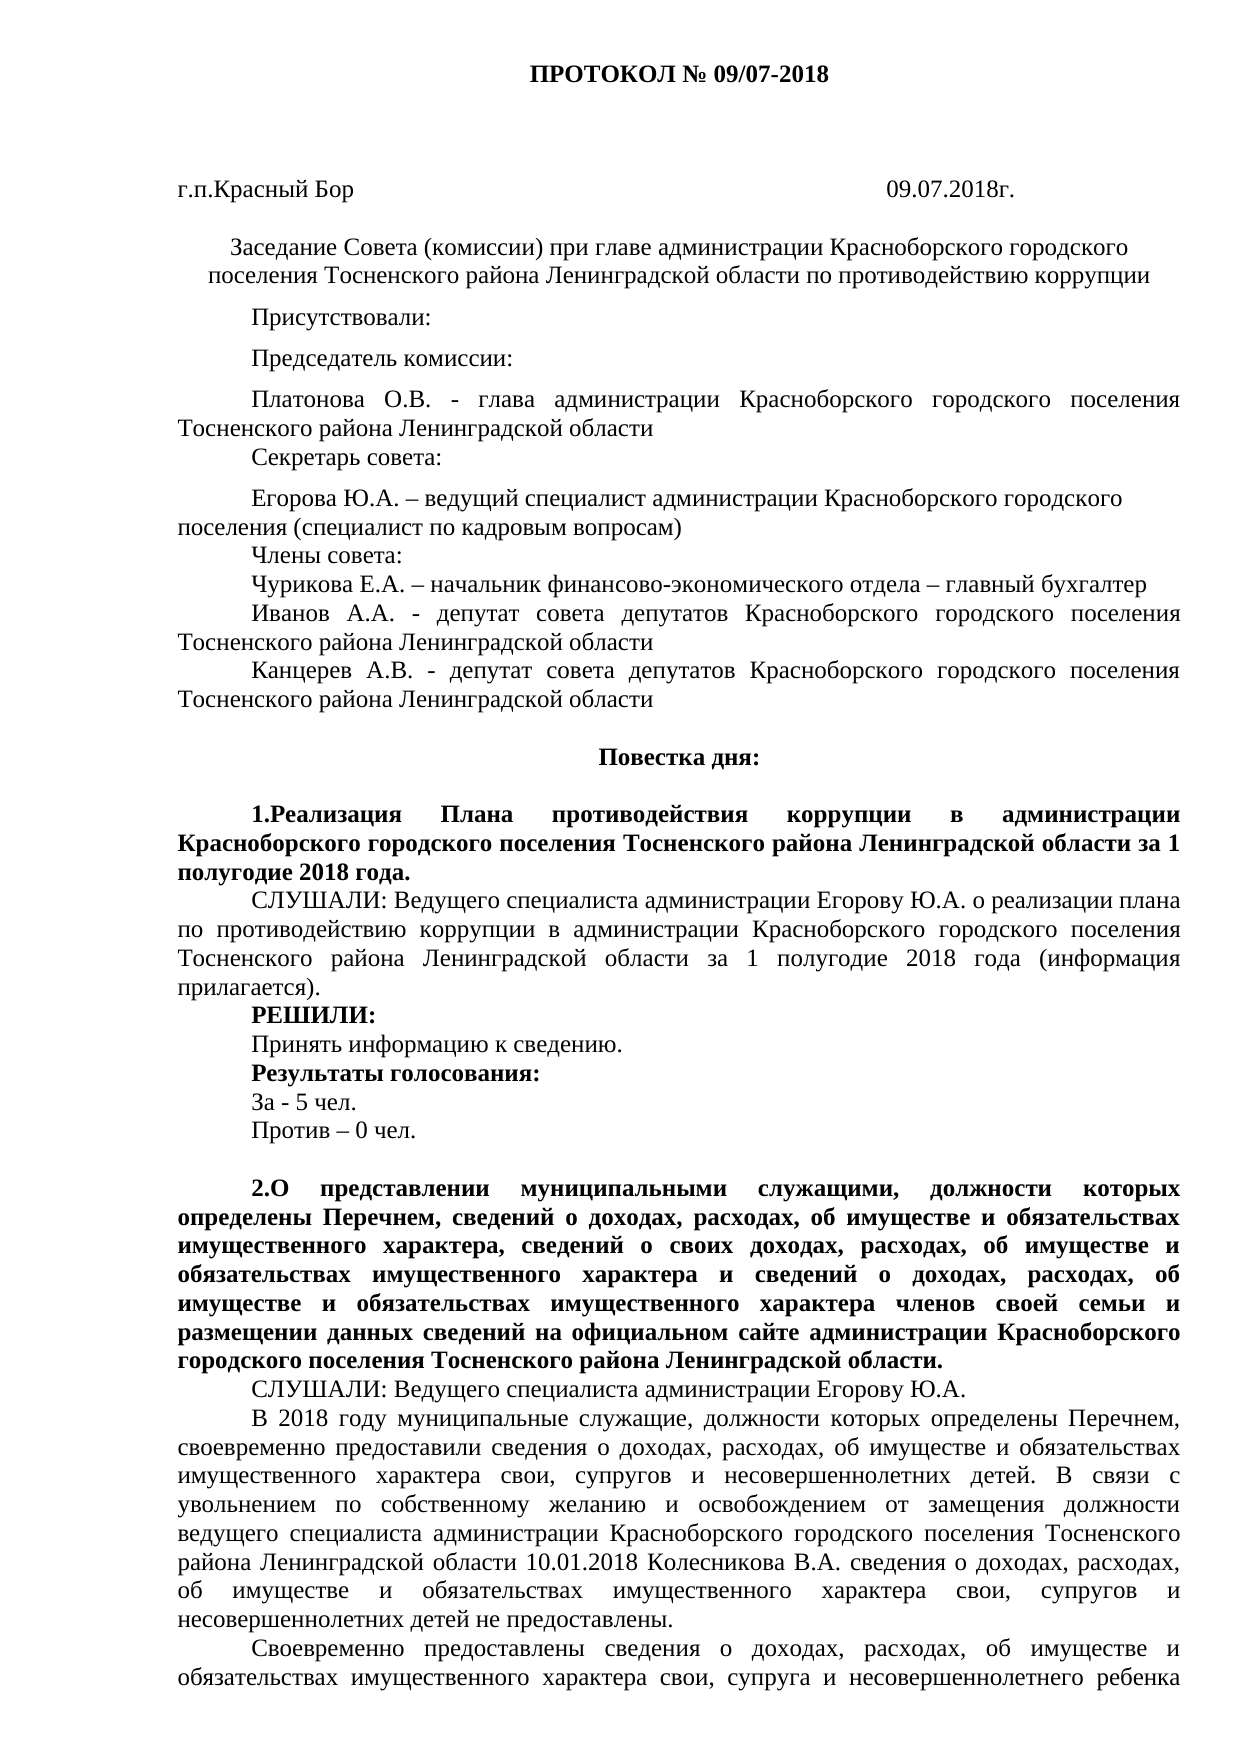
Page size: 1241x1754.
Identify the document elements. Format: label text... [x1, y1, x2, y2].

text Результаты голосования: [177, 1058, 1181, 1087]
text Чурикова Е.А. – начальник финансово-экономического отдела – главный бухгалтер [177, 569, 1181, 598]
text Иванов А.А. - депутат совета депутатов Красноборского городского поселения Тосненского района Ленинградской области [177, 598, 1181, 655]
text СЛУШАЛИ: Ведущего специалиста администрации Егорову Ю.А. [177, 1374, 1181, 1403]
text Канцерев А.В. - депутат совета депутатов Красноборского городского поселения Тосненского района Ленинградской области [177, 655, 1181, 713]
text Присутствовали: [177, 302, 1181, 330]
text СЛУШАЛИ: Ведущего специалиста администрации Егорову Ю.А. о реализации плана по противодействию коррупции в администрации Красноборского городского поселения Тосненского района Ленинградской области за 1 полугодие 2018 года (информация прилагается). [177, 885, 1181, 1000]
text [177, 1633, 1181, 1690]
text Против – 0 чел. [177, 1115, 1181, 1144]
text Члены совета: [177, 540, 1181, 569]
text РЕШИЛИ: [177, 1000, 1181, 1029]
text Заседание Совета (комиссии) при главе администрации Красноборского городского поселения Тосненского района Ленинградской области по противодействию коррупции [177, 232, 1181, 289]
text г.п.Красный Бор 09.07.2018г. [177, 174, 1181, 203]
text Секретарь совета: [177, 442, 1181, 470]
text Егорова Ю.А. – ведущий специалист администрации Красноборского городского поселения (специалист по кадровым вопросам) [177, 483, 1181, 540]
text Принять информацию к сведению. [177, 1029, 1181, 1058]
text ПРОТОКОЛ № 09/07-2018 [177, 59, 1181, 88]
text Платонова О.В. - глава администрации Красноборского городского поселения Тосненского района Ленинградской области [177, 384, 1181, 442]
text Повестка дня: [177, 742, 1181, 770]
text За - 5 чел. [177, 1087, 1181, 1115]
text Председатель комиссии: [177, 343, 1181, 372]
text 1.Реализация Плана противодействия коррупции в администрации Красноборского городского поселения Тосненского района Ленинградской области за 1 полугодие 2018 года. [177, 799, 1181, 885]
text 2.О представлении муниципальными служащими, должности которых определены Перечнем, сведений о доходах, расходах, об имуществе и обязательствах имущественного характера, сведений о своих доходах, расходах, об имуществе и обязательствах имущественного характера и сведений о доходах, расходах, об имуществе и обязательствах имущественного характера членов своей семьи и размещении данных сведений на официальном сайте администрации Красноборского городского поселения Тосненского района Ленинградской области. [177, 1173, 1181, 1374]
text В 2018 году муниципальные служащие, должности которых определены Перечнем, своевременно предоставили сведения о доходах, расходах, об имуществе и обязательствах имущественного характера свои, супругов и несовершеннолетних детей. В связи с увольнением по собственному желанию и освобождением от замещения должности ведущего специалиста администрации Красноборского городского поселения Тосненского района Ленинградской области 10.01.2018 Колесникова В.А. сведения о доходах, расходах, об имуществе и обязательствах имущественного характера свои, супругов и несовершеннолетних детей не предоставлены. [177, 1403, 1181, 1633]
